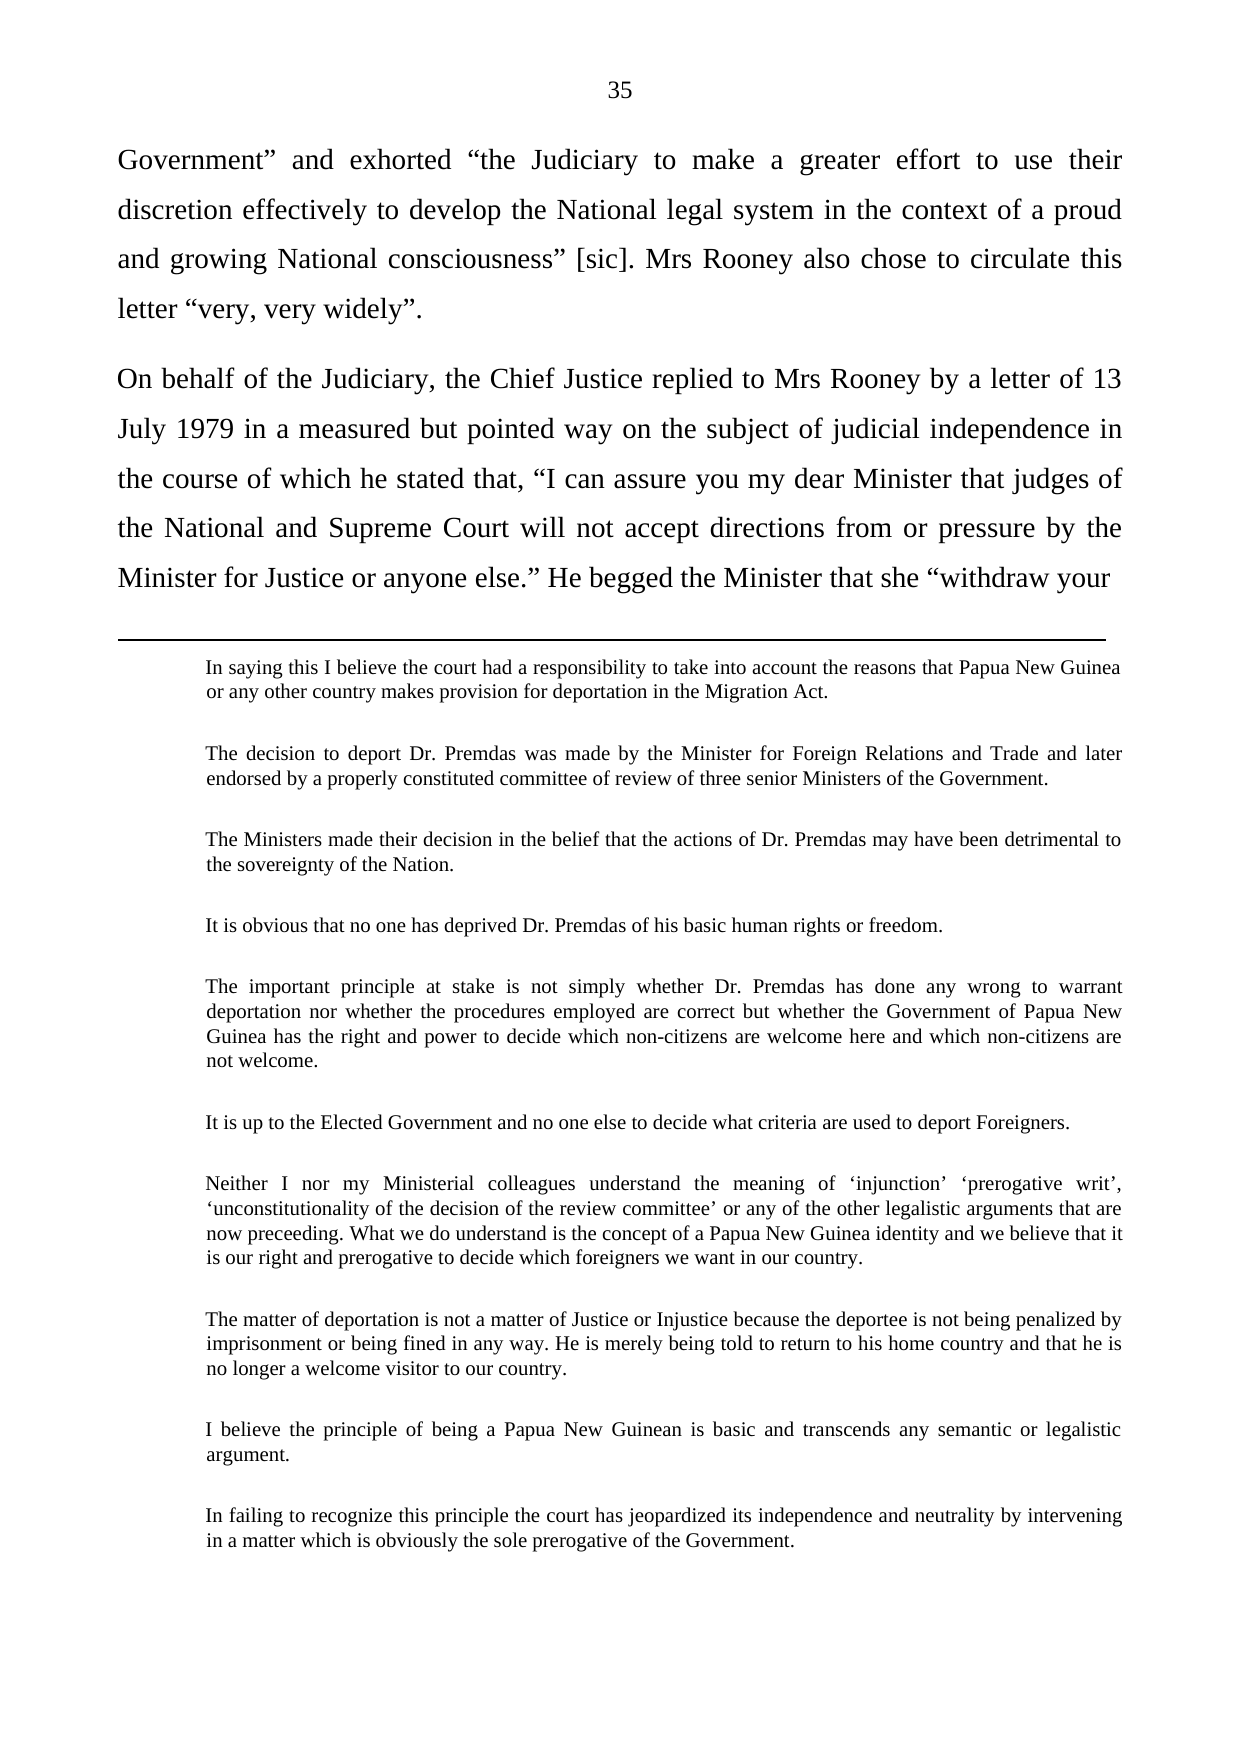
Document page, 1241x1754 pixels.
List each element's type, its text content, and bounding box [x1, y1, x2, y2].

text Neither I nor my Ministerial colleagues understand the meaning of ‘injunction’ ‘prerogative writ’, ‘unconstitutionality of the decision of the review committee’ or any of the other legalistic arguments that are now preceeding. What we do understand is the concept of a Papua New Guinea identity and we believe that it is our right and prerogative to decide which foreigners we want in our country. [205, 1171, 1123, 1269]
text It is obvious that no one has deprived Dr. Premdas of his basic human rights or freedom. [205, 913, 1123, 937]
text The important principle at stake is not simply whether Dr. Premdas has done any wrong to warrant deportation nor whether the procedures employed are correct but whether the Government of Papua New Guinea has the right and power to decide which non-citizens are welcome here and which non-citizens are not welcome. [205, 974, 1123, 1072]
text The Ministers made their decision in the belief that the actions of Dr. Premdas may have been detrimental to the sovereignty of the Nation. [205, 827, 1123, 876]
text In failing to recognize this principle the court has jeopardized its independence and neutrality by intervening in a matter which is obviously the sole prerogative of the Government. [205, 1503, 1123, 1552]
text In saying this I believe the court had a responsibility to take into account the reasons that Papua New Guinea or any other country makes provision for deportation in the Migration Act. [205, 655, 1123, 703]
text It is up to the Elected Government and no one else to decide what criteria are used to deport Foreigners. [205, 1110, 1123, 1134]
text The matter of deportation is not a matter of Justice or Injustice because the deportee is not being penalized by imprisonment or being fined in any way. He is merely being told to return to his home country and that he is no longer a welcome visitor to our country. [205, 1306, 1123, 1380]
text On behalf of the Judiciary, the Chief Justice replied to Mrs Rooney by a letter of 13 July 1979 in a measured but pointed way on the subject of judicial independence in the course of which he stated that, “I can assure you my dear Minister that judges of the National and Supreme Court will not accept directions from or pressure by the Minister for Justice or anyone else.” He begged the Minister that she “withdraw your [117, 362, 1123, 593]
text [117, 142, 1123, 324]
text I believe the principle of being a Papua New Guinean is basic and transcends any semantic or legalistic argument. [205, 1417, 1123, 1466]
text The decision to deport Dr. Premdas was made by the Minister for Foreign Relations and Trade and later endorsed by a properly constituted committee of review of three senior Ministers of the Government. [205, 741, 1123, 789]
